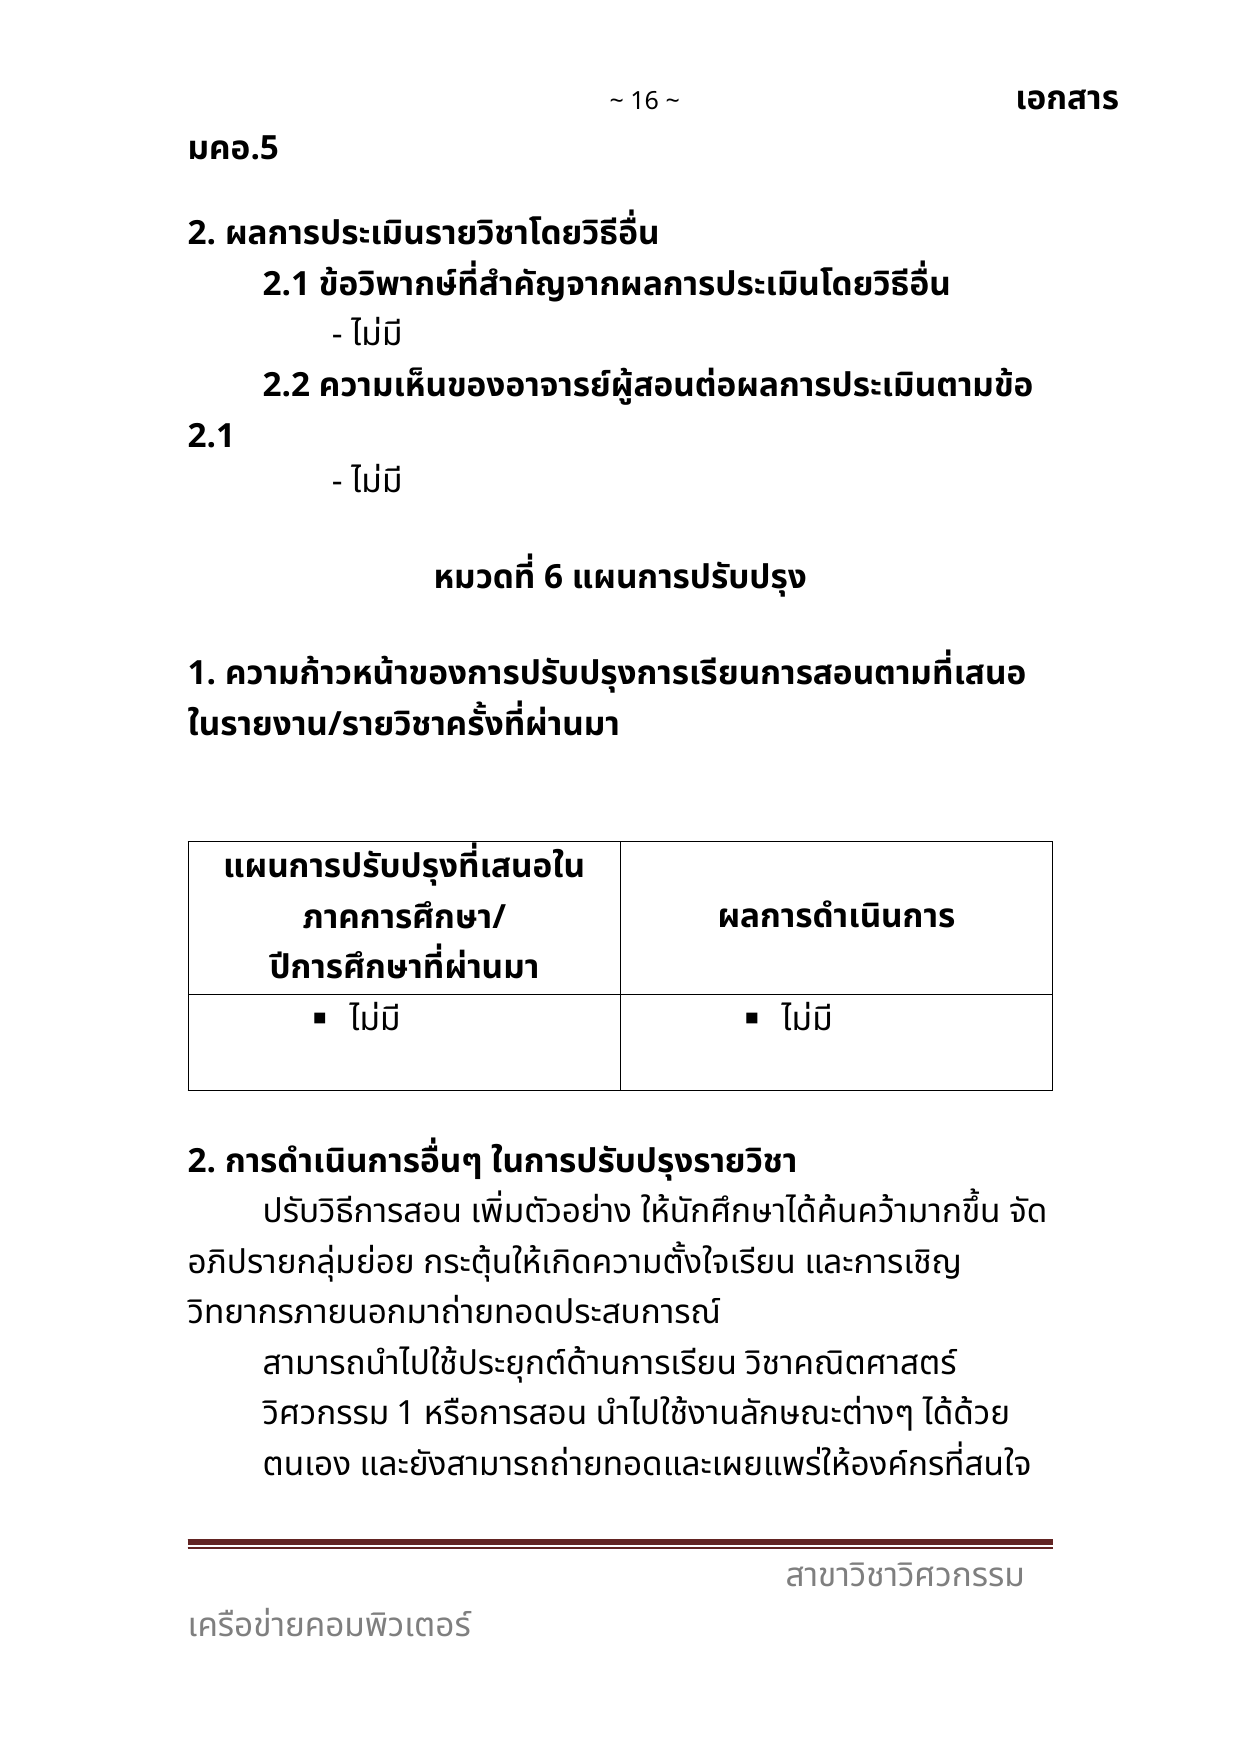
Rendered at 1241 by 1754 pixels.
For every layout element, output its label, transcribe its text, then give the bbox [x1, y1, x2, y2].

text ปรับวิธีการสอน เพิ่มตัวอย่าง ให้นักศึกษาได้ค้นคว้ามากขึ้น จัดอภิปรายกลุ่มย่อย กระตุ้นให้เกิดความตั้งใจเรียน และการเชิญวิทยากรภายนอกมาถ่ายทอดประสบการณ์ [187, 1187, 1053, 1339]
table_cell ไม่มี [621, 995, 1052, 1090]
text - ไม่มี [262, 457, 1053, 507]
table_cell ไม่มี [189, 995, 620, 1090]
text 2. ผลการประเมินรายวิชาโดยวิธีอื่น [187, 209, 1053, 259]
table_header ผลการดำเนินการ [621, 842, 1052, 993]
text - ไม่มี [262, 310, 1053, 361]
text หมวดที่ 6 แผนการปรับปรุง [187, 553, 1053, 603]
text 2. การดำเนินการอื่นๆ ในการปรับปรุงรายวิชา [187, 1137, 1053, 1187]
table_header แผนการปรับปรุงที่เสนอในภาคการศึกษา/ ปีการศึกษาที่ผ่านมา [189, 842, 620, 993]
text 2.2 ความเห็นของอาจารย์ผู้สอนต่อผลการประเมินตามข้อ 2.1 [187, 361, 1053, 457]
text 1. ความก้าวหน้าของการปรับปรุงการเรียนการสอนตามที่เสนอในรายงาน/รายวิชาครั้งที่ผ่านมา [187, 649, 1053, 750]
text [262, 1339, 1053, 1490]
text 2.1 ข้อวิพากษ์ที่สำคัญจากผลการประเมินโดยวิธีอื่น [187, 259, 1053, 310]
